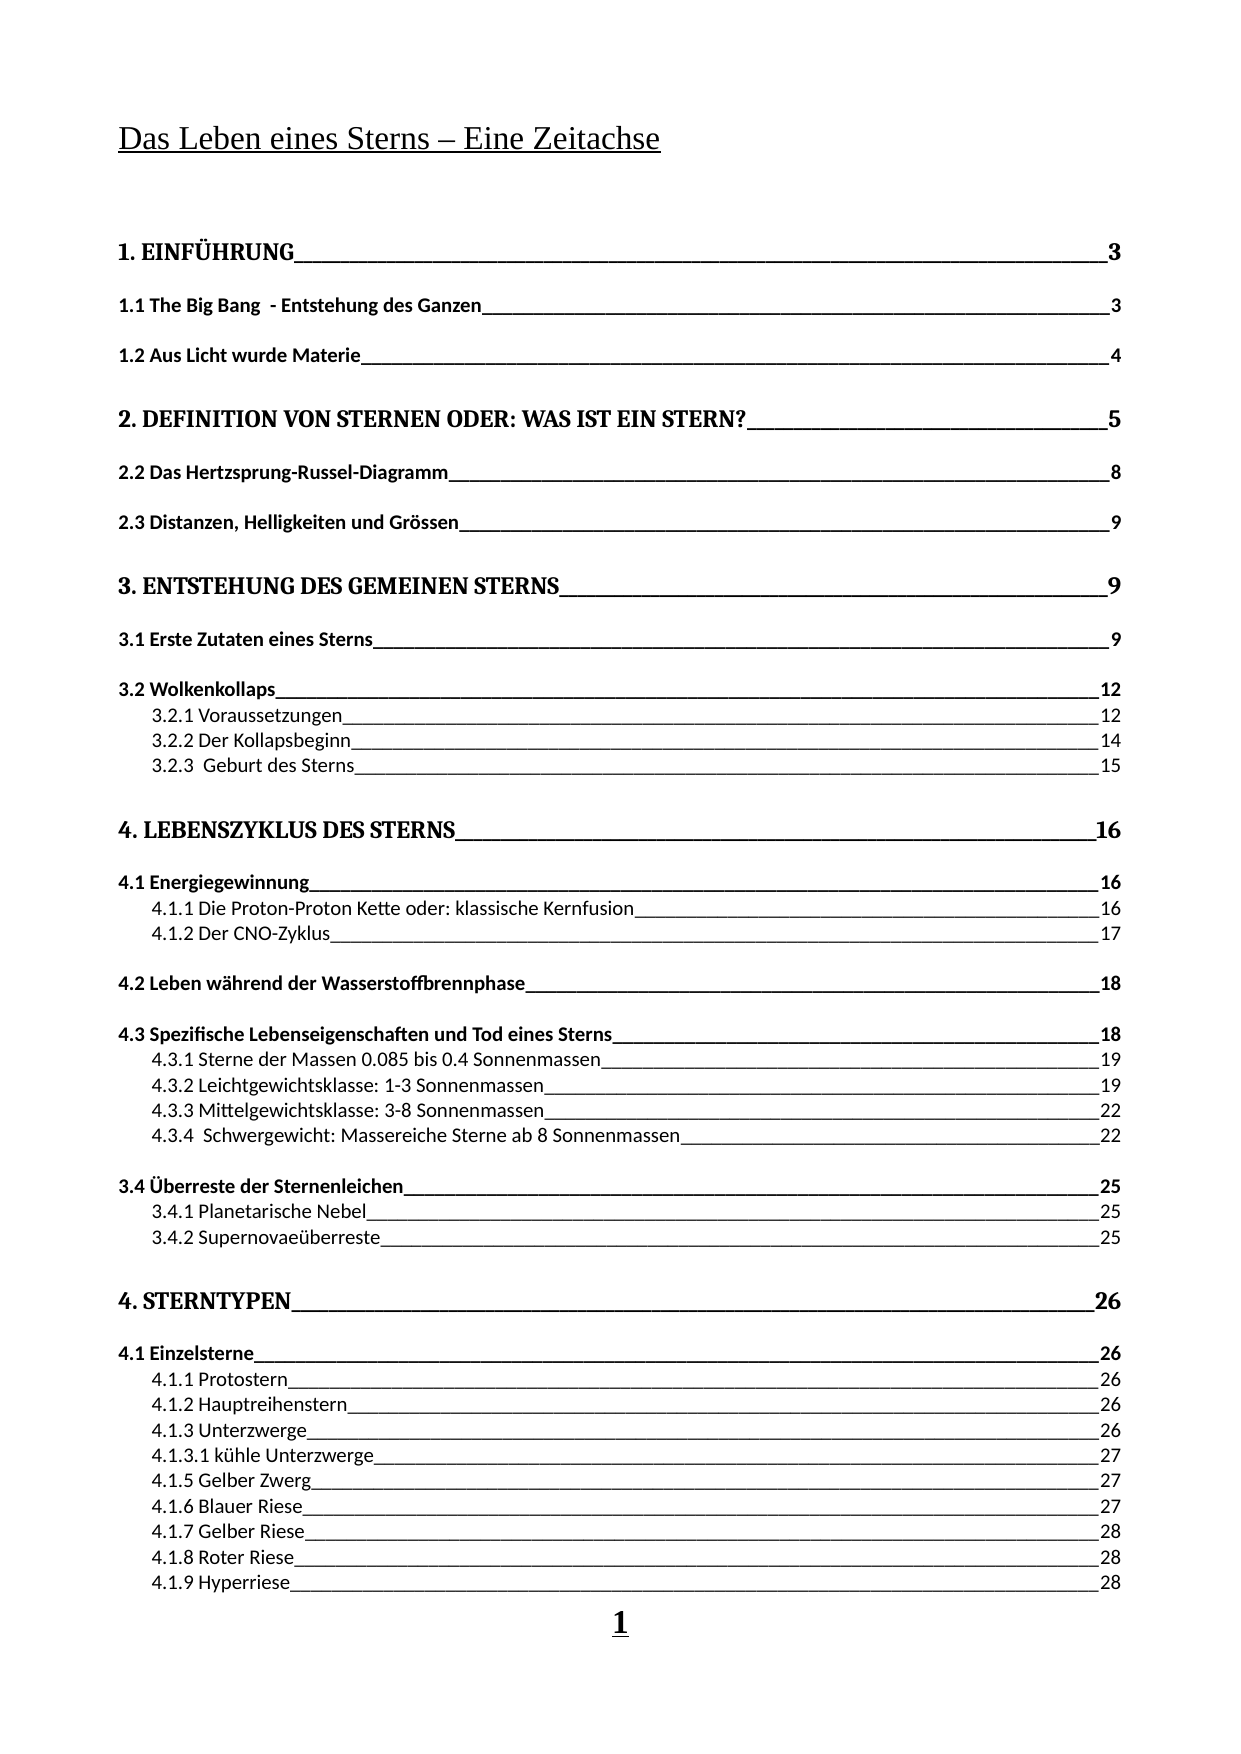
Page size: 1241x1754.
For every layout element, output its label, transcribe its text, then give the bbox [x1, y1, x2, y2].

text Das Leben eines Sterns – Eine Zeitachse [118, 118, 1122, 156]
text 4.1.2 Der CNO-Zyklus 17 [151, 920, 1122, 946]
text 3. Entstehung des gemeinen Sterns 9 [118, 572, 1122, 601]
text 4.3.2 Leichtgewichtsklasse: 1-3 Sonnenmassen 19 [151, 1072, 1122, 1097]
text 4.1.3.1 kühle Unterzwerge 27 [151, 1442, 1122, 1468]
text 2. Definition von Sternen oder: was ist ein Stern? 5 [118, 405, 1122, 434]
text 3.1 Erste Zutaten eines Sterns 9 [118, 626, 1122, 651]
text 4.1.7 Gelber Riese 28 [151, 1518, 1122, 1544]
text 1. Einführung 3 [118, 238, 1122, 267]
text 4.1.9 Hyperriese 28 [151, 1569, 1122, 1595]
text 3.2.1 Voraussetzungen 12 [151, 702, 1122, 727]
text 1.1 The Big Bang - Entstehung des Ganzen 3 [118, 292, 1122, 317]
text 1.2 Aus Licht wurde Materie 4 [118, 342, 1122, 368]
text 4. Lebenszyklus des Sterns 16 [118, 816, 1122, 844]
text 4.2 Leben während der Wasserstoffbrennphase 18 [118, 971, 1122, 996]
text 2.3 Distanzen, Helligkeiten und Grössen 9 [118, 509, 1122, 535]
text 4. Sterntypen 26 [118, 1287, 1122, 1316]
text 4.3.4 Schwergewicht: Massereiche Sterne ab 8 Sonnenmassen 22 [151, 1123, 1122, 1148]
text 3.2.3 Geburt des Sterns 15 [151, 753, 1122, 778]
text 4.1.3 Unterzwerge 26 [151, 1417, 1122, 1442]
text 2.2 Das Hertzsprung-Russel-Diagramm 8 [118, 459, 1122, 484]
text 4.1.8 Roter Riese 28 [151, 1544, 1122, 1569]
text 3.2 Wolkenkollaps 12 [118, 676, 1122, 702]
text 3.4.2 Supernovaeüberreste 25 [151, 1224, 1122, 1249]
text 4.3.3 Mittelgewichtsklasse: 3-8 Sonnenmassen 22 [151, 1097, 1122, 1123]
text 3.2.2 Der Kollapsbeginn 14 [151, 727, 1122, 753]
text 4.1 Einzelsterne 26 [118, 1341, 1122, 1366]
text 4.1 Energiegewinnung 16 [118, 869, 1122, 895]
text 3.4 Überreste der Sternenleichen 25 [118, 1173, 1122, 1198]
text 3.4.1 Planetarische Nebel 25 [151, 1198, 1122, 1224]
text 4.1.6 Blauer Riese 27 [151, 1493, 1122, 1518]
text 4.1.1 Protostern 26 [151, 1366, 1122, 1391]
text 4.3.1 Sterne der Massen 0.085 bis 0.4 Sonnenmassen 19 [151, 1046, 1122, 1072]
text 4.3 Spezifische Lebenseigenschaften und Tod eines Sterns 18 [118, 1021, 1122, 1046]
text 4.1.5 Gelber Zwerg 27 [151, 1468, 1122, 1493]
text 4.1.2 Hauptreihenstern 26 [151, 1391, 1122, 1417]
text 4.1.1 Die Proton-Proton Kette oder: klassische Kernfusion 16 [151, 895, 1122, 920]
